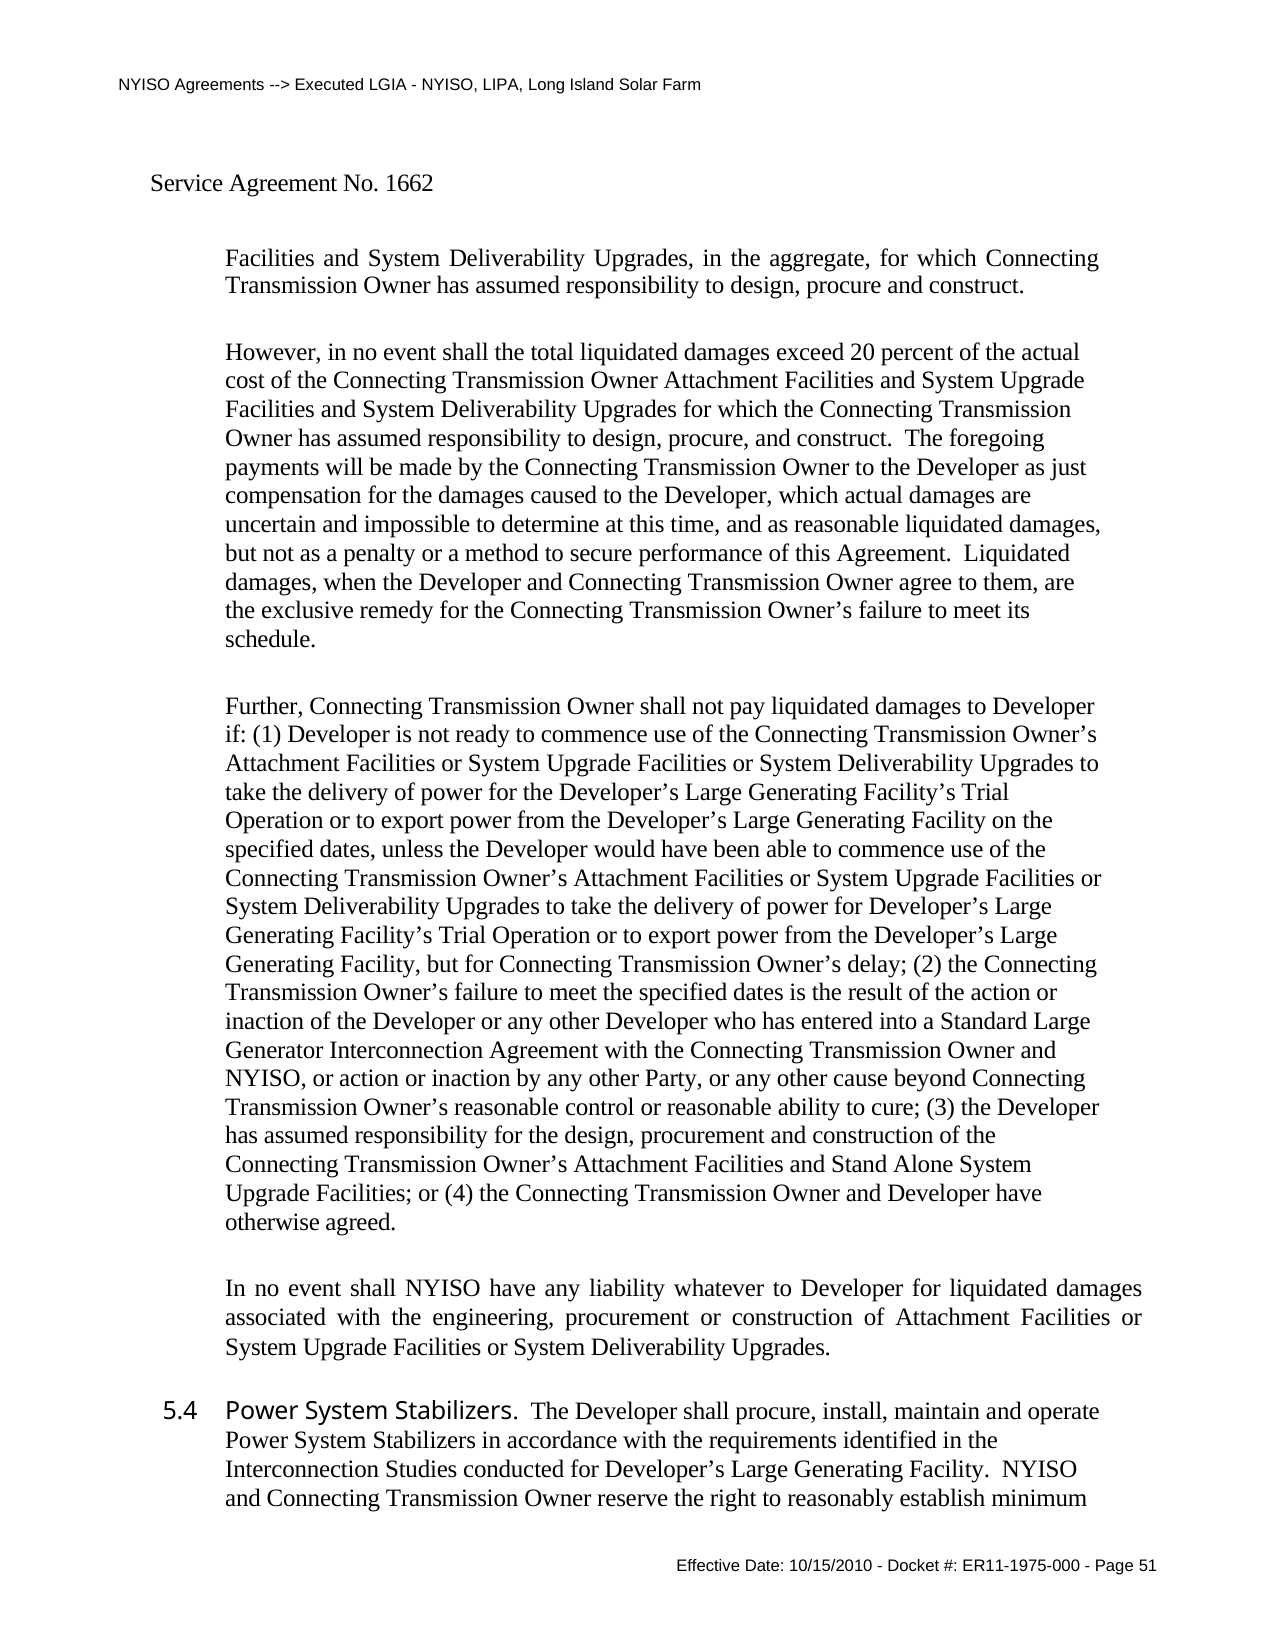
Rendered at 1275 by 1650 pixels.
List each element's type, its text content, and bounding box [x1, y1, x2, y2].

text Further, Connecting Transmission Owner shall not pay liquidated damages to Developer if: (1) Developer is not ready to commence use of the Connecting Transmission Owner’s Attachment Facilities or System Upgrade Facilities or System Deliverability Upgrades to take the delivery of power for the Developer’s Large Generating Facility’s Trial Operation or to export power from the Developer’s Large Generating Facility on the specified dates, unless the Developer would have been able to commence use of the Connecting Transmission Owner’s Attachment Facilities or System Upgrade Facilities or System Deliverability Upgrades to take the delivery of power for Developer’s Large Generating Facility’s Trial Operation or to export power from the Developer’s Large Generating Facility, but for Connecting Transmission Owner’s delay; (2) the Connecting Transmission Owner’s failure to meet the specified dates is the result of the action or inaction of the Developer or any other Developer who has entered into a Standard Large Generator Interconnection Agreement with the Connecting Transmission Owner and NYISO, or action or inaction by any other Party, or any other cause beyond Connecting Transmission Owner’s reasonable control or reasonable ability to cure; (3) the Developer has assumed responsibility for the design, procurement and construction of the Connecting Transmission Owner’s Attachment Facilities and Stand Alone System Upgrade Facilities; or (4) the Connecting Transmission Owner and Developer have otherwise agreed. [225, 691, 1141, 1236]
text Service Agreement No. 1662 [150, 168, 1275, 197]
text 5.4 Power System Stabilizers. The Developer shall procure, install, maintain and operate [162, 1397, 1275, 1425]
text In no event shall NYISO have any liability whatever to Developer for liquidated damages associated with the engineering, procurement or construction of Attachment Facilities or System Upgrade Facilities or System Deliverability Upgrades. [225, 1273, 1143, 1361]
text Facilities and System Deliverability Upgrades, in the aggregate, for which Connecting Transmission Owner has assumed responsibility to design, procure and construct. [225, 245, 1109, 299]
text Power System Stabilizers in accordance with the requirements identified in the [225, 1426, 1275, 1454]
text However, in no event shall the total liquidated damages exceed 20 percent of the actual cost of the Connecting Transmission Owner Attachment Facilities and System Upgrade Facilities and System Deliverability Upgrades for which the Connecting Transmission Owner has assumed responsibility to design, procure, and construct. The foregoing payments will be made by the Connecting Transmission Owner to the Developer as just compensation for the damages caused to the Developer, which actual damages are uncertain and impossible to determine at this time, and as reasonable liquidated damages, but not as a penalty or a method to secure performance of this Agreement. Liquidated damages, when the Developer and Connecting Transmission Owner agree to them, are the exclusive remedy for the Connecting Transmission Owner’s failure to meet its schedule. [225, 337, 1139, 653]
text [225, 1455, 1136, 1512]
